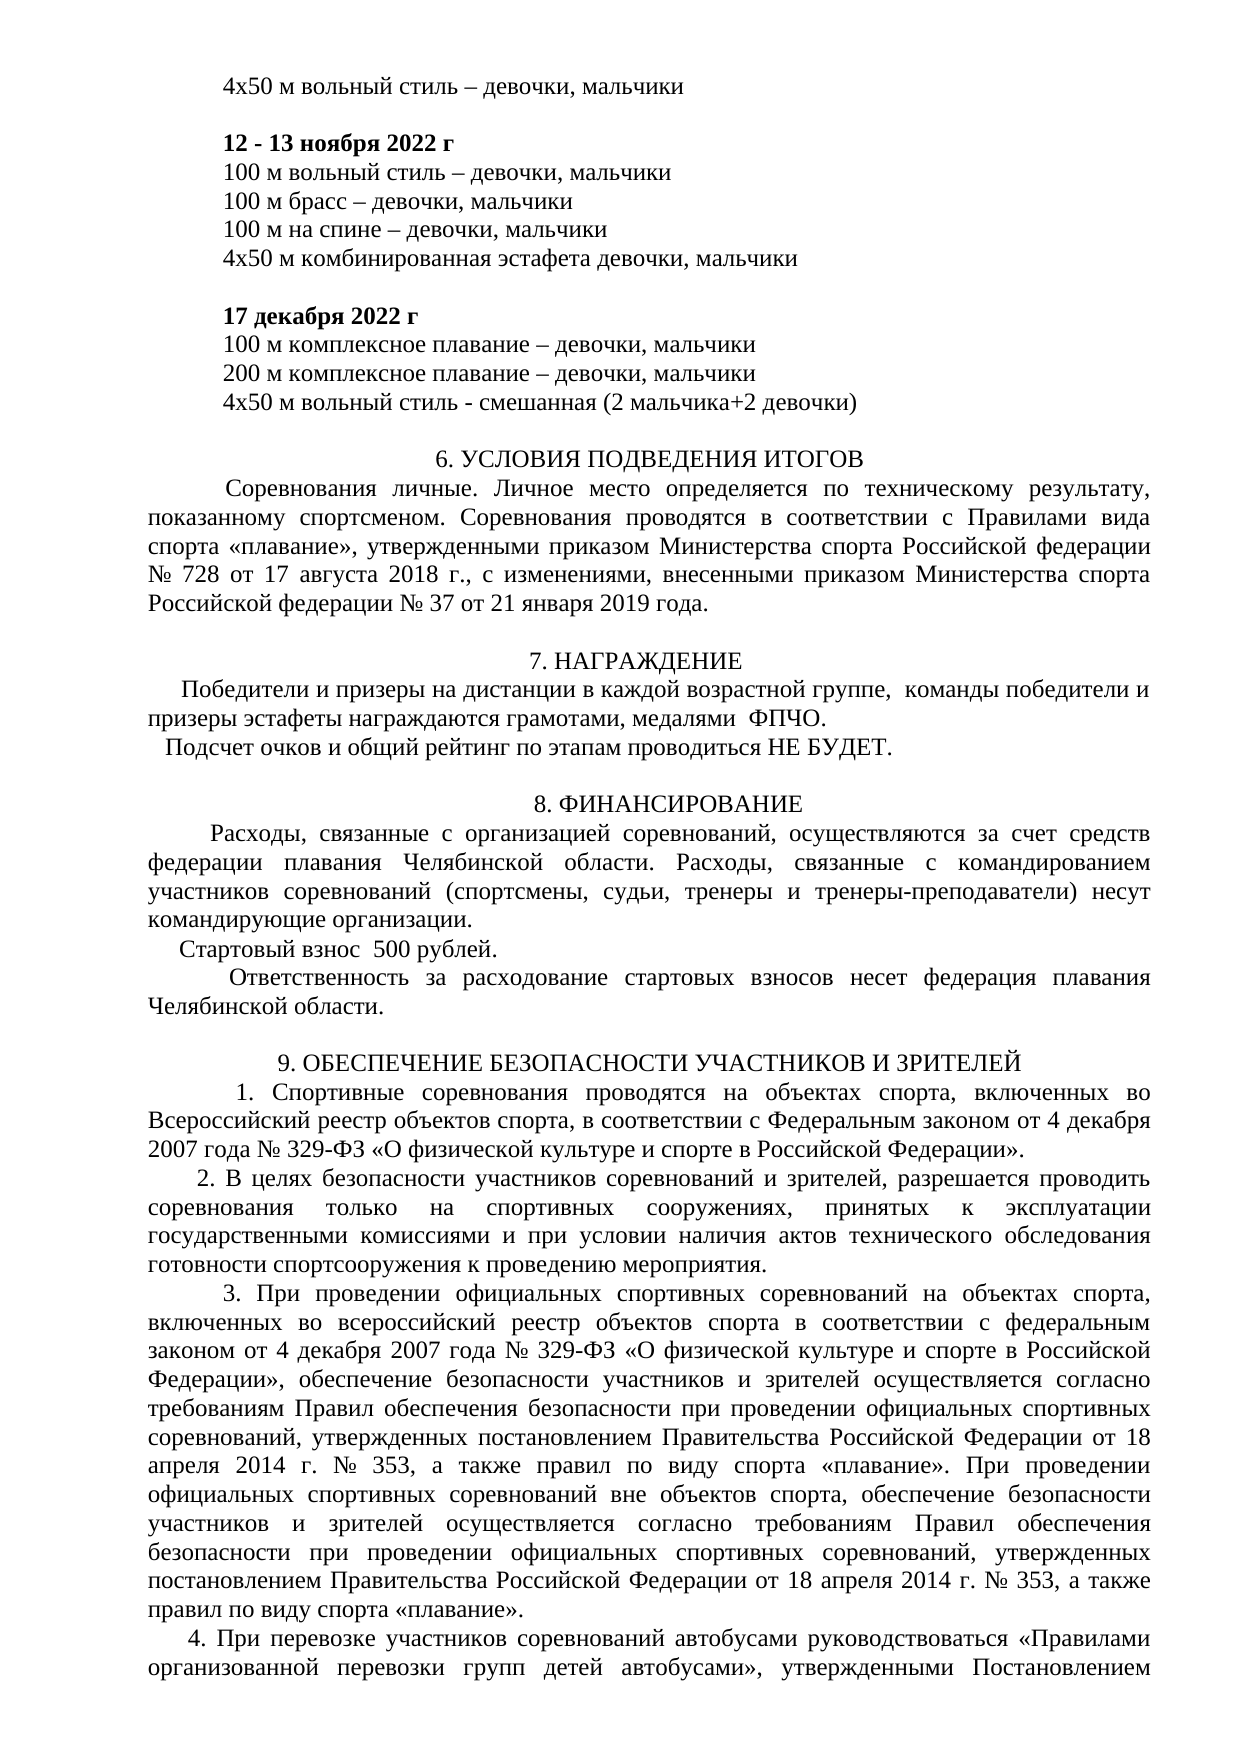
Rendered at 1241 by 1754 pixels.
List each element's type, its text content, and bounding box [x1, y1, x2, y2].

text 100 м брасс – девочки, мальчики [223, 186, 1152, 214]
text 6. УСЛОВИЯ ПОДВЕДЕНИЯ ИТОГОВ [148, 444, 1152, 473]
text 100 м комплексное плавание – девочки, мальчики [223, 329, 1152, 358]
text 1. Спортивные соревнования проводятся на объектах спорта, включенных во Всероссийский реестр объектов спорта, в соответствии с Федеральным законом от 4 декабря 2007 года № 329-ФЗ «О физической культуре и спорте в Российской Федерации». [148, 1077, 1152, 1163]
text Соревнования личные. Личное место определяется по техническому результату, показанному спортсменом. Соревнования проводятся в соответствии с Правилами вида спорта «плавание», утвержденными приказом Министерства спорта Российской федерации № 728 от 17 августа 2018 г., с изменениями, внесенными приказом Министерства спорта Российской федерации № 37 от 21 января 2019 года. [148, 473, 1152, 617]
text 3. При проведении официальных спортивных соревнований на объектах спорта, включенных во всероссийский реестр объектов спорта в соответствии с федеральным законом от 4 декабря 2007 года № 329-ФЗ «О физической культуре и спорте в Российской Федерации», обеспечение безопасности участников и зрителей осуществляется согласно требованиям Правил обеспечения безопасности при проведении официальных спортивных соревнований, утвержденных постановлением Правительства Российской Федерации от 18 апреля 2014 г. № 353, а также правил по виду спорта «плавание». При проведении официальных спортивных соревнований вне объектов спорта, обеспечение безопасности участников и зрителей осуществляется согласно требованиям Правил обеспечения безопасности при проведении официальных спортивных соревнований, утвержденных постановлением Правительства Российской Федерации от 18 апреля 2014 г. № 353, а также правил по виду спорта «плавание». [148, 1278, 1152, 1623]
text Победители и призеры на дистанции в каждой возрастной группе, команды победители и призеры эстафеты награждаются грамотами, медалями ФПЧО. [148, 674, 1152, 732]
text Стартовый взнос 500 рублей. [148, 934, 1152, 962]
text 7. НАГРАЖДЕНИЕ [223, 646, 1152, 674]
text 4х50 м комбинированная эстафета девочки, мальчики [223, 243, 1152, 272]
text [148, 1623, 1152, 1680]
text Ответственность за расходование стартовых взносов несет федерация плавания Челябинской области. [148, 962, 1152, 1020]
text 4х50 м вольный стиль – девочки, мальчики [223, 71, 1152, 99]
text 17 декабря 2022 г [223, 301, 1152, 329]
text 100 м вольный стиль – девочки, мальчики [223, 157, 1152, 186]
text Расходы, связанные с организацией соревнований, осуществляются за счет средств федерации плавания Челябинской области. Расходы, связанные с командированием участников соревнований (спортсмены, судьи, тренеры и тренеры-преподаватели) несут командирующие организации. [148, 818, 1152, 934]
text 200 м комплексное плавание – девочки, мальчики [223, 358, 1152, 387]
text 8. ФИНАНСИРОВАНИЕ [185, 789, 1152, 818]
text 2. В целях безопасности участников соревнований и зрителей, разрешается проводить соревнования только на спортивных сооружениях, принятых к эксплуатации государственными комиссиями и при условии наличия актов технического обследования готовности спортсооружения к проведению мероприятия. [148, 1163, 1152, 1278]
text 100 м на спине – девочки, мальчики [223, 214, 1152, 243]
text 12 - 13 ноября 2022 г [223, 128, 1152, 157]
text Подсчет очков и общий рейтинг по этапам проводиться НЕ БУДЕТ. [148, 732, 1152, 761]
text 4х50 м вольный стиль - смешанная (2 мальчика+2 девочки) [223, 387, 1152, 416]
text 9. ОБЕСПЕЧЕНИЕ БЕЗОПАСНОСТИ УЧАСТНИКОВ И ЗРИТЕЛЕЙ [148, 1048, 1152, 1077]
